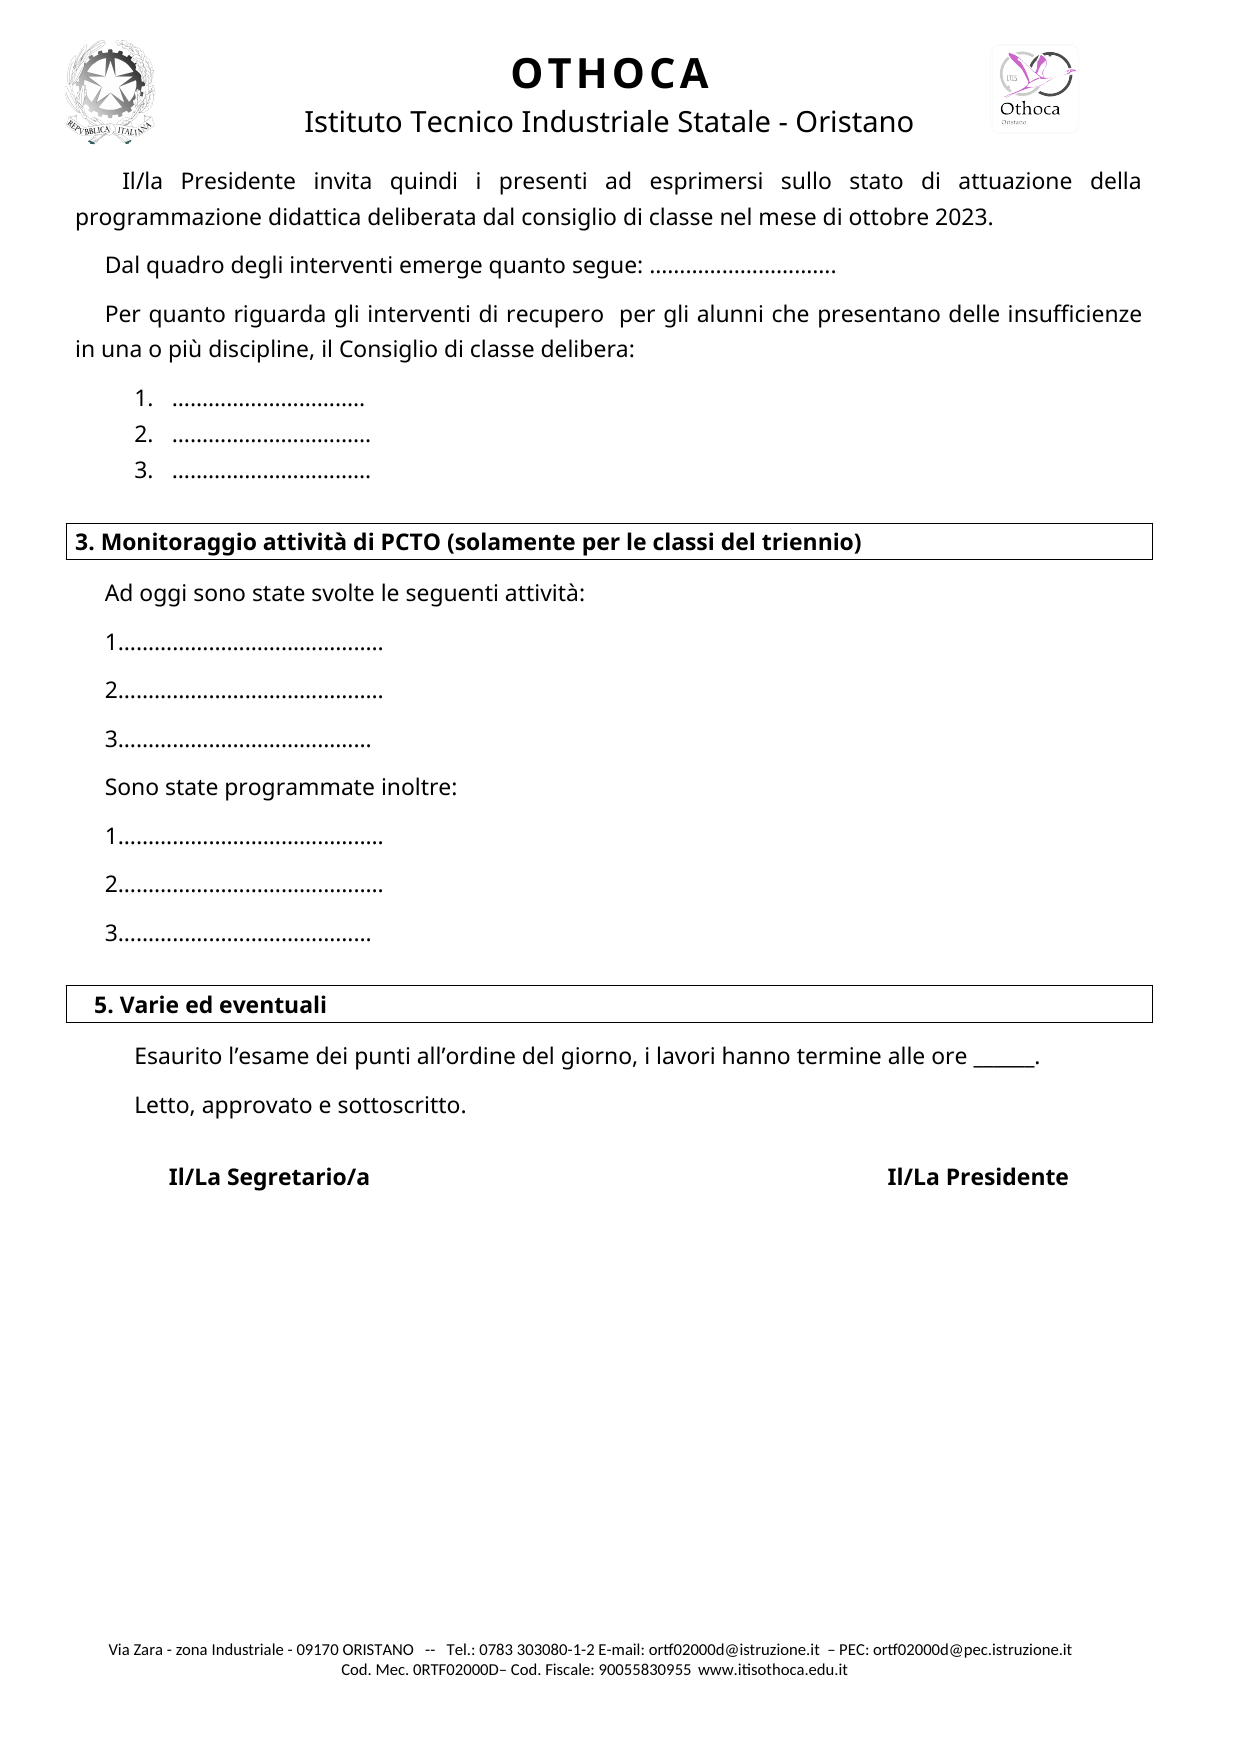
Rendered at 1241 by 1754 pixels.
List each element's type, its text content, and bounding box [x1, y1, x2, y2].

list …………………………… [134, 418, 1144, 449]
text Sono state programmate inoltre: [75, 771, 1144, 802]
text 1…………………………………….. [75, 819, 1144, 851]
text Il/la Presidente invita quindi i presenti ad esprimersi sullo stato di attuazione della programmazione didattica deliberata dal consiglio di classe nel mese di ottobre 2023. [75, 165, 1144, 232]
text Letto, approvato e sottoscritto. [75, 1088, 1144, 1120]
list ………………………….. [134, 382, 1144, 413]
text 3. Monitoraggio attività di PCTO (solamente per le classi del triennio) [67, 524, 1152, 559]
text 2…………………………………….. [75, 674, 1144, 706]
text 5. Varie ed eventuali [67, 986, 1152, 1022]
text 2…………………………………….. [75, 868, 1144, 899]
text Dal quadro degli interventi emerge quanto segue: …………………………. [75, 249, 1144, 280]
list …………………………… [134, 454, 1144, 485]
text 1…………………………………….. [75, 626, 1144, 657]
text 3…………………………………… [75, 723, 1144, 754]
text Ad oggi sono state svolte le seguenti attività: [75, 577, 1144, 609]
text Esaurito l’esame dei punti all’ordine del giorno, i lavori hanno termine alle ore ______. [75, 1040, 1144, 1071]
text Il/La Segretario/a Il/La Presidente [75, 1160, 1144, 1192]
text 3…………………………………… [75, 916, 1144, 948]
text Per quanto riguarda gli interventi di recupero per gli alunni che presentano delle insufficienze in una o più discipline, il Consiglio di classe delibera: [75, 297, 1144, 365]
